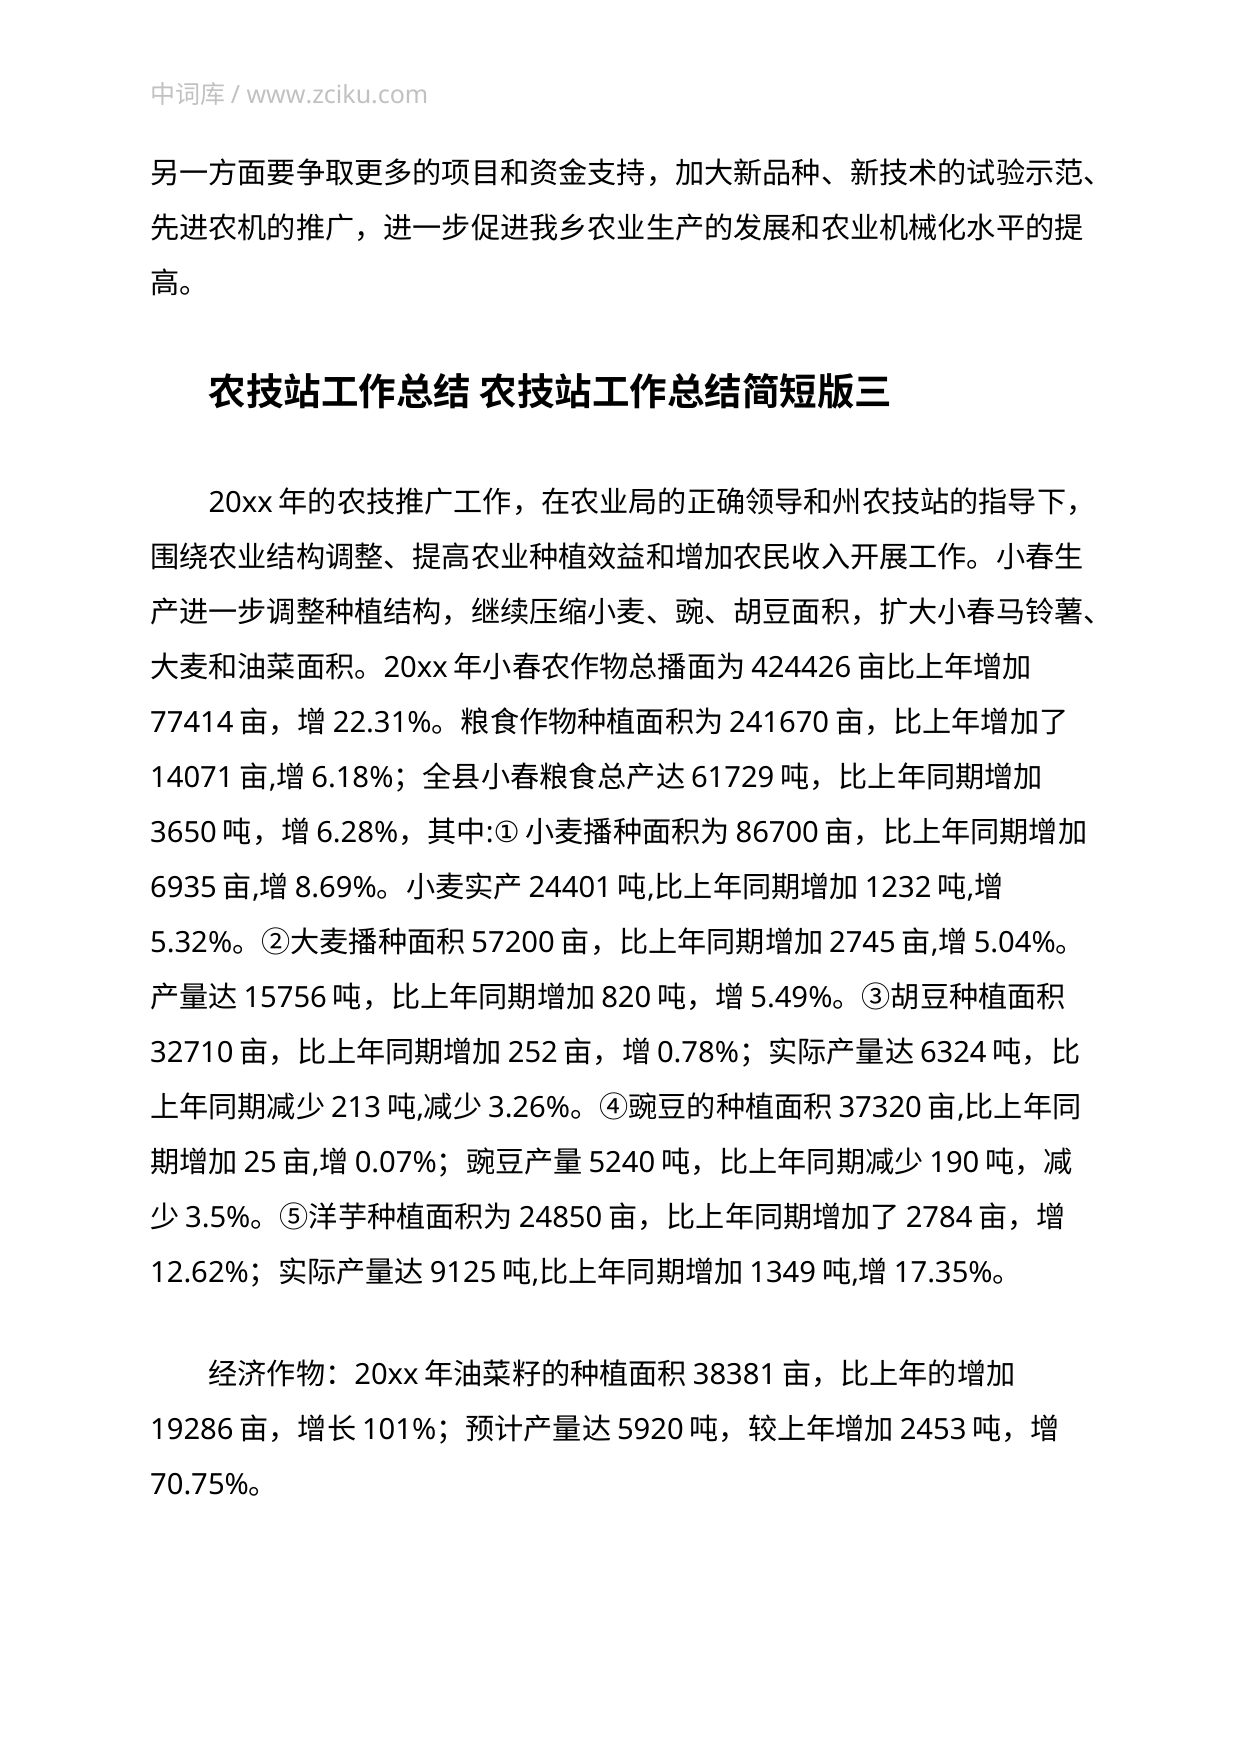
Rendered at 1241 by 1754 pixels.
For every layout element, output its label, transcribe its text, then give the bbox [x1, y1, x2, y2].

text 农技站工作总结 农技站工作总结简短版三 [150, 362, 1090, 416]
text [150, 150, 1090, 302]
text 经济作物：20xx年油菜籽的种植面积38381亩，比上年的增加19286亩，增长101%；预计产量达5920吨，较上年增加2453吨，增70.75%。 [150, 1351, 1090, 1503]
text 20xx年的农技推广工作，在农业局的正确领导和州农技站的指导下，围绕农业结构调整、提高农业种植效益和增加农民收入开展工作。小春生产进一步调整种植结构，继续压缩小麦、豌、胡豆面积，扩大小春马铃薯、大麦和油菜面积。20xx年小春农作物总播面为424426亩比上年增加77414亩，增22.31%。粮食作物种植面积为241670亩，比上年增加了14071亩,增6.18%；全县小春粮食总产达61729吨，比上年同期增加3650吨，增6.28%，其中:①小麦播种面积为86700亩，比上年同期增加6935亩,增8.69%。小麦实产24401吨,比上年同期增加1232吨,增5.32%。②大麦播种面积57200亩，比上年同期增加2745亩,增5.04%。产量达15756吨，比上年同期增加820吨，增5.49%。③胡豆种植面积32710亩，比上年同期增加252亩，增0.78%；实际产量达6324吨，比上年同期减少213吨,减少3.26%。④豌豆的种植面积37320亩,比上年同期增加25亩,增0.07%；豌豆产量5240吨，比上年同期减少190吨，减少3.5%。⑤洋芋种植面积为24850亩，比上年同期增加了2784亩，增12.62%；实际产量达9125吨,比上年同期增加1349吨,增17.35%。 [150, 479, 1090, 1291]
